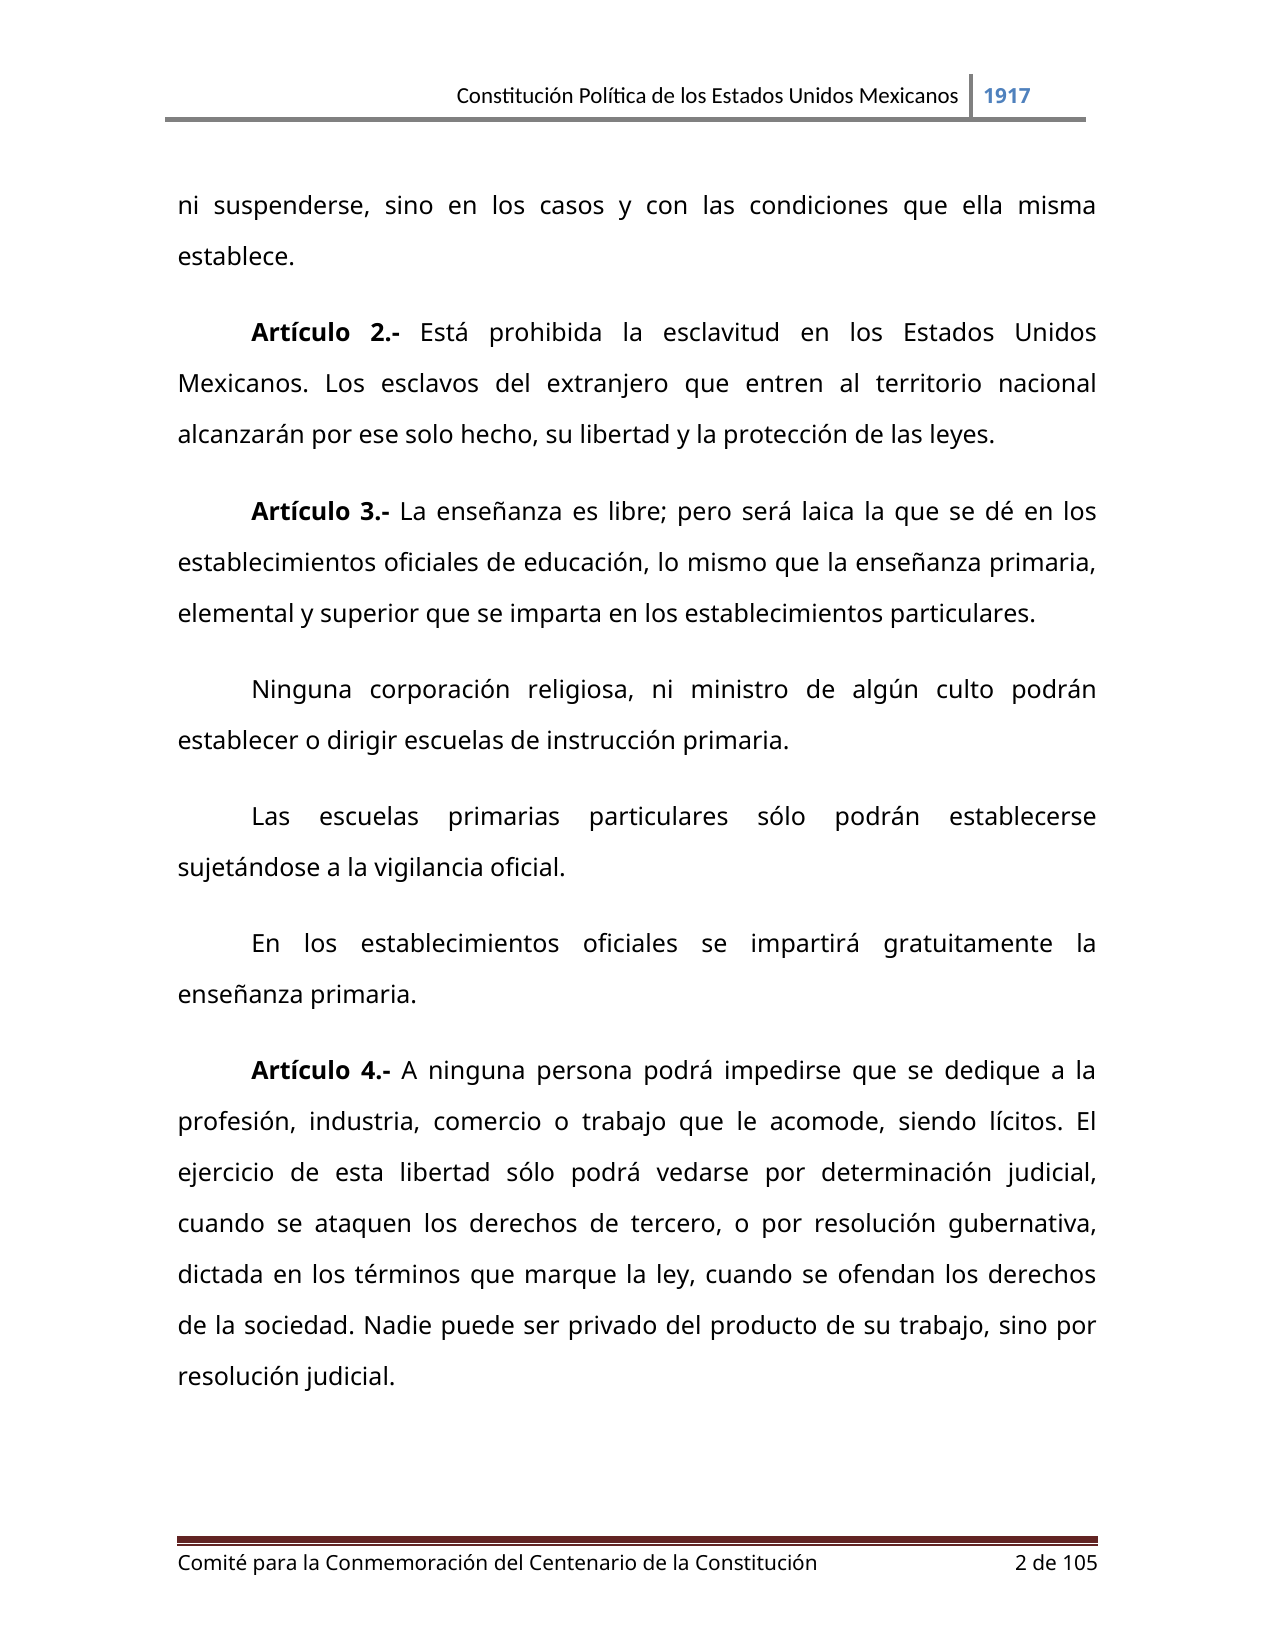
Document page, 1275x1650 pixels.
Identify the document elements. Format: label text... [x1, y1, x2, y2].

text Artículo 2.- Está prohibida la esclavitud en los Estados Unidos Mexicanos. Los esclavos del extranjero que entren al territorio nacional alcanzarán por ese solo hecho, su libertad y la protección de las leyes. [177, 315, 1098, 451]
text Artículo 4.- A ninguna persona podrá impedirse que se dedique a la profesión, industria, comercio o trabajo que le acomode, siendo lícitos. El ejercicio de esta libertad sólo podrá vedarse por determinación judicial, cuando se ataquen los derechos de tercero, o por resolución gubernativa, dictada en los términos que marque la ley, cuando se ofendan los derechos de la sociedad. Nadie puede ser privado del producto de su trabajo, sino por resolución judicial. [177, 1053, 1098, 1393]
text En los establecimientos oficiales se impartirá gratuitamente la enseñanza primaria. [177, 926, 1098, 1011]
text Artículo 3.- La enseñanza es libre; pero será laica la que se dé en los establecimientos oficiales de educación, lo mismo que la enseñanza primaria, elemental y superior que se imparta en los establecimientos particulares. [177, 493, 1098, 629]
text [177, 188, 1098, 273]
text Las escuelas primarias particulares sólo podrán establecerse sujetándose a la vigilancia oficial. [177, 798, 1098, 883]
text Ninguna corporación religiosa, ni ministro de algún culto podrán establecer o dirigir escuelas de instrucción primaria. [177, 671, 1098, 756]
